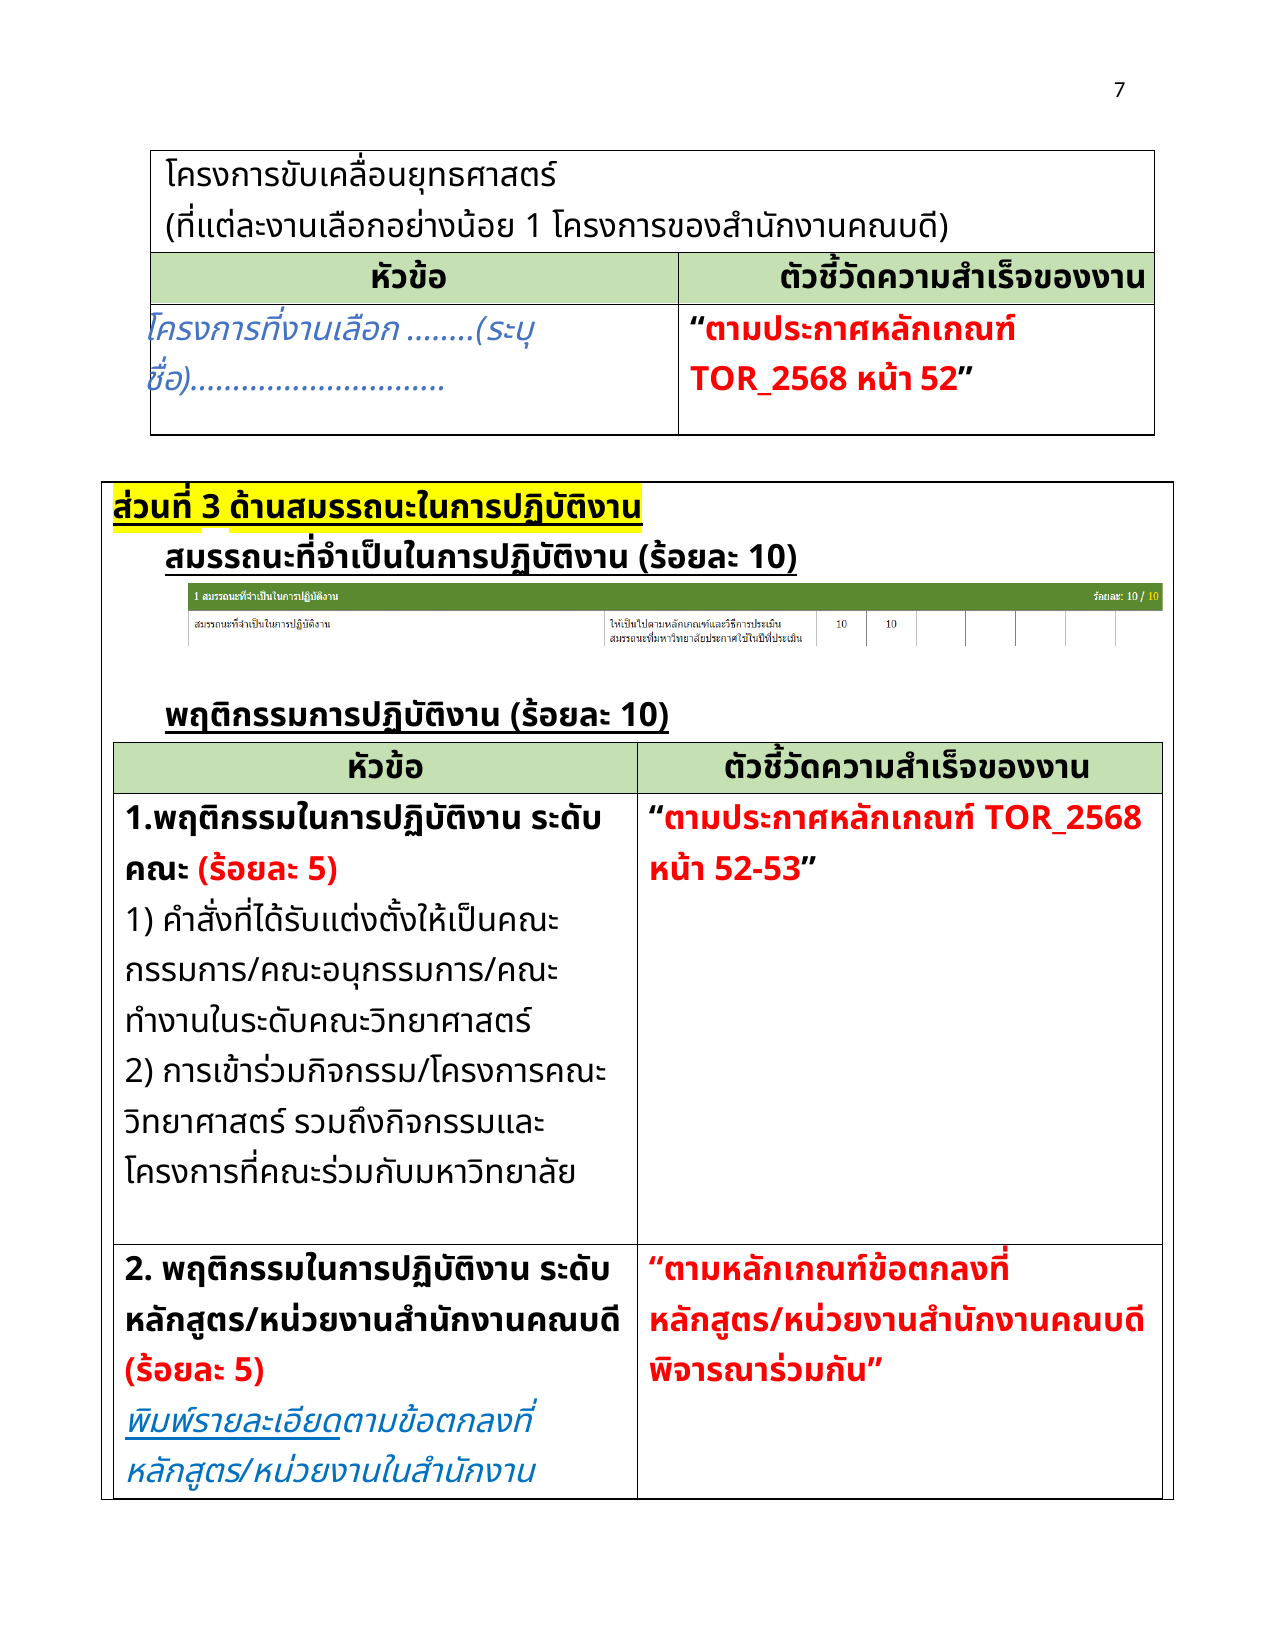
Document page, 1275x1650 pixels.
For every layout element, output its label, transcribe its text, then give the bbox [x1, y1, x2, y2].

picture [187, 583, 1163, 646]
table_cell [151, 151, 1154, 252]
table_header ส่วนที่ 3 ด้านสมรรถนะในการปฏิบัติงาน สมรรถนะที่จำเป็นในการปฏิบัติงาน (ร้อยละ 10) พฤติกรรมการปฏิบัติงาน (ร้อยละ 10) [102, 483, 1173, 1499]
